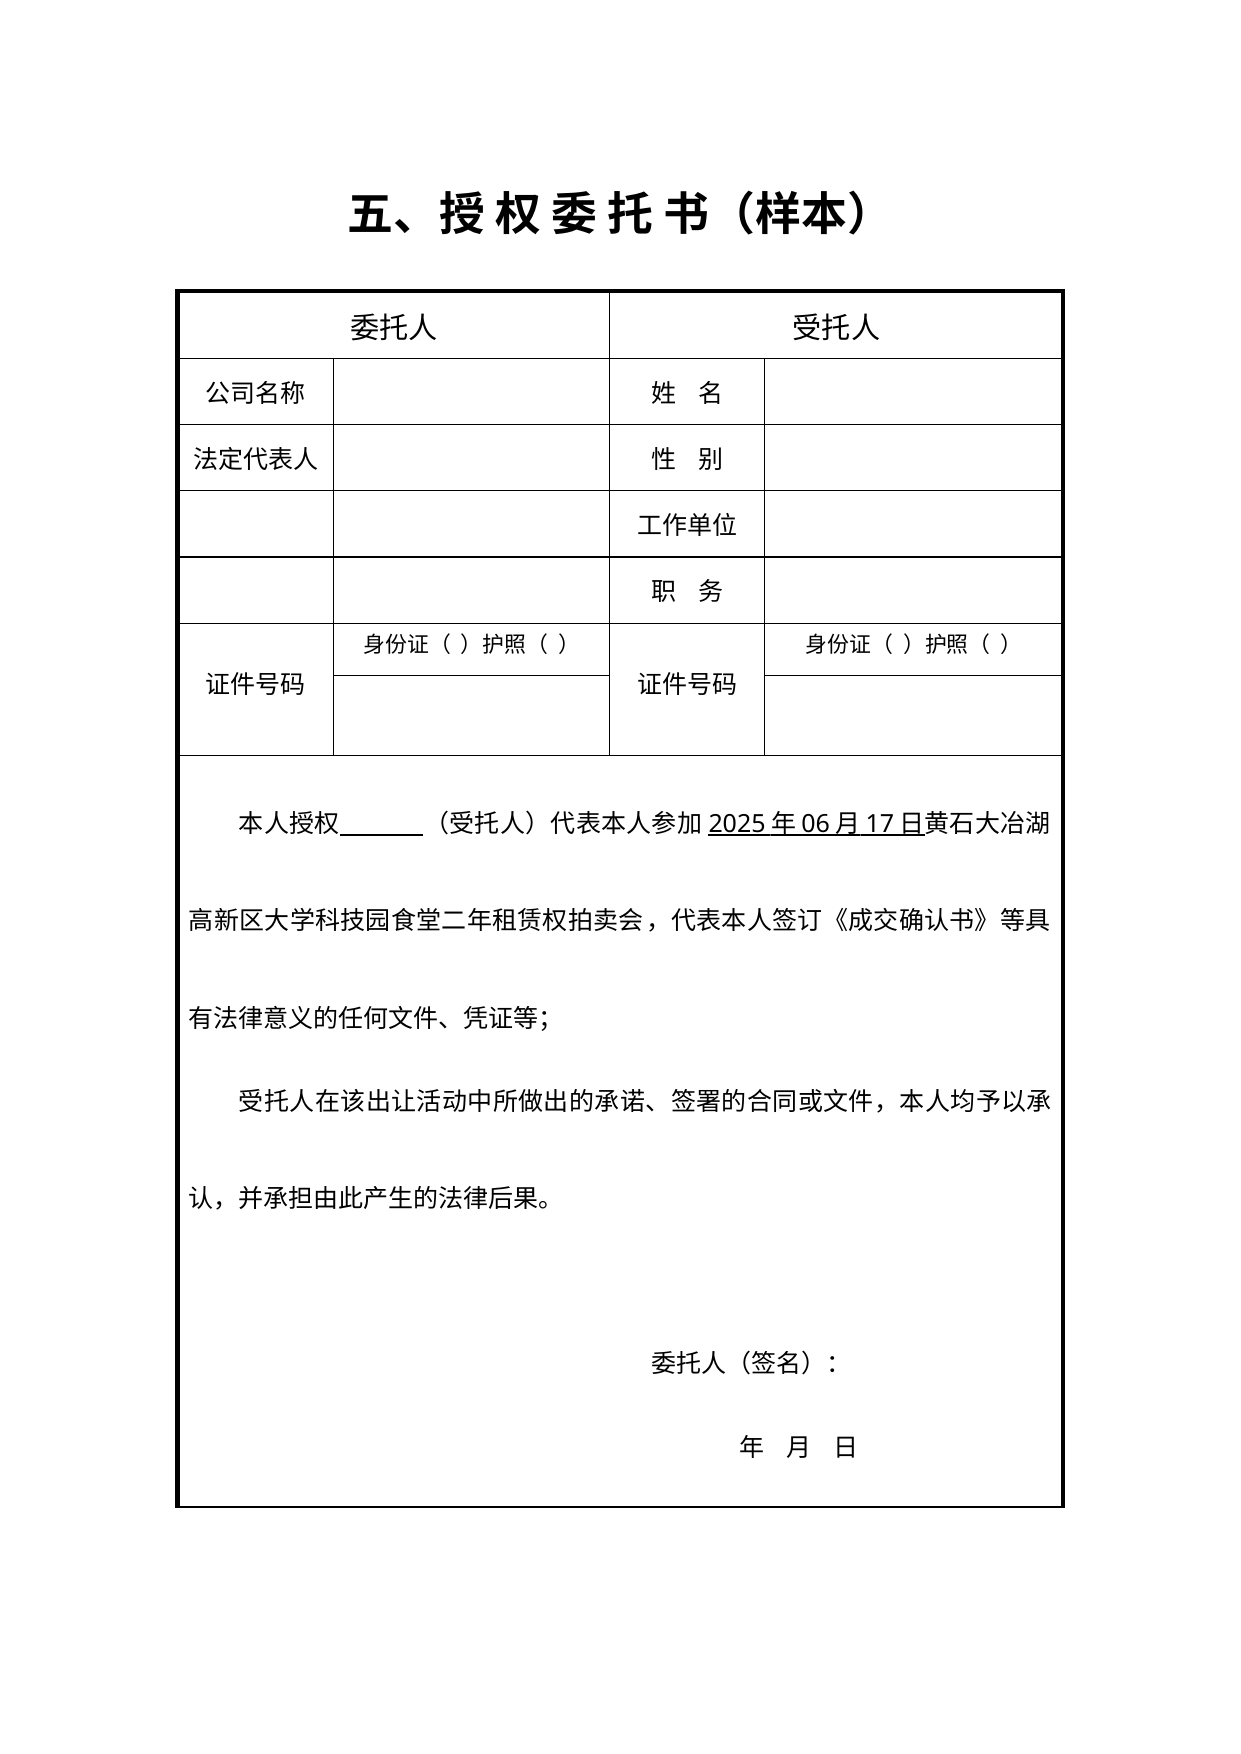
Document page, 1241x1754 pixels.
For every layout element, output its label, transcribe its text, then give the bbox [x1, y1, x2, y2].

table_cell [334, 359, 609, 424]
table_header 委托人 [180, 293, 609, 358]
table_cell 工作单位 [610, 491, 764, 556]
table_cell 性 别 [610, 425, 764, 490]
table_cell [334, 676, 609, 755]
table_cell 本人授权 （受托人）代表本人参加2025年06月17日黄石大冶湖高新区大学科技园食堂二年租赁权拍卖会，代表本人签订《成交确认书》等具有法律意义的任何文件、凭证等； 受托人在该出让活动中所做出的承诺、签署的合同或文件，本人均予以承认，并承担由此产生的法律后果。 委托人（签名）： 年 月 日 [180, 756, 1061, 1506]
table_cell 证件号码 [180, 624, 333, 755]
table_cell 姓 名 [610, 359, 764, 424]
table_cell 身份证（ ）护照（ ） [765, 624, 1061, 675]
table_cell [334, 558, 609, 622]
table_cell [765, 491, 1061, 556]
table_cell [180, 491, 333, 556]
table_cell 身份证（ ）护照（ ） [334, 624, 609, 675]
table_cell [765, 676, 1061, 755]
table_cell [180, 558, 333, 622]
table_cell [765, 425, 1061, 490]
table_cell [334, 491, 609, 556]
table_cell [334, 425, 609, 490]
table_cell [765, 359, 1061, 424]
table_cell [765, 558, 1061, 622]
text 五、授 权 委 托 书（样本） [187, 162, 1053, 259]
table_cell 公司名称 [180, 359, 333, 424]
table_header 受托人 [610, 293, 1061, 358]
table_cell 职 务 [610, 558, 764, 622]
table_cell 法定代表人 [180, 425, 333, 490]
table_cell 证件号码 [610, 624, 764, 755]
